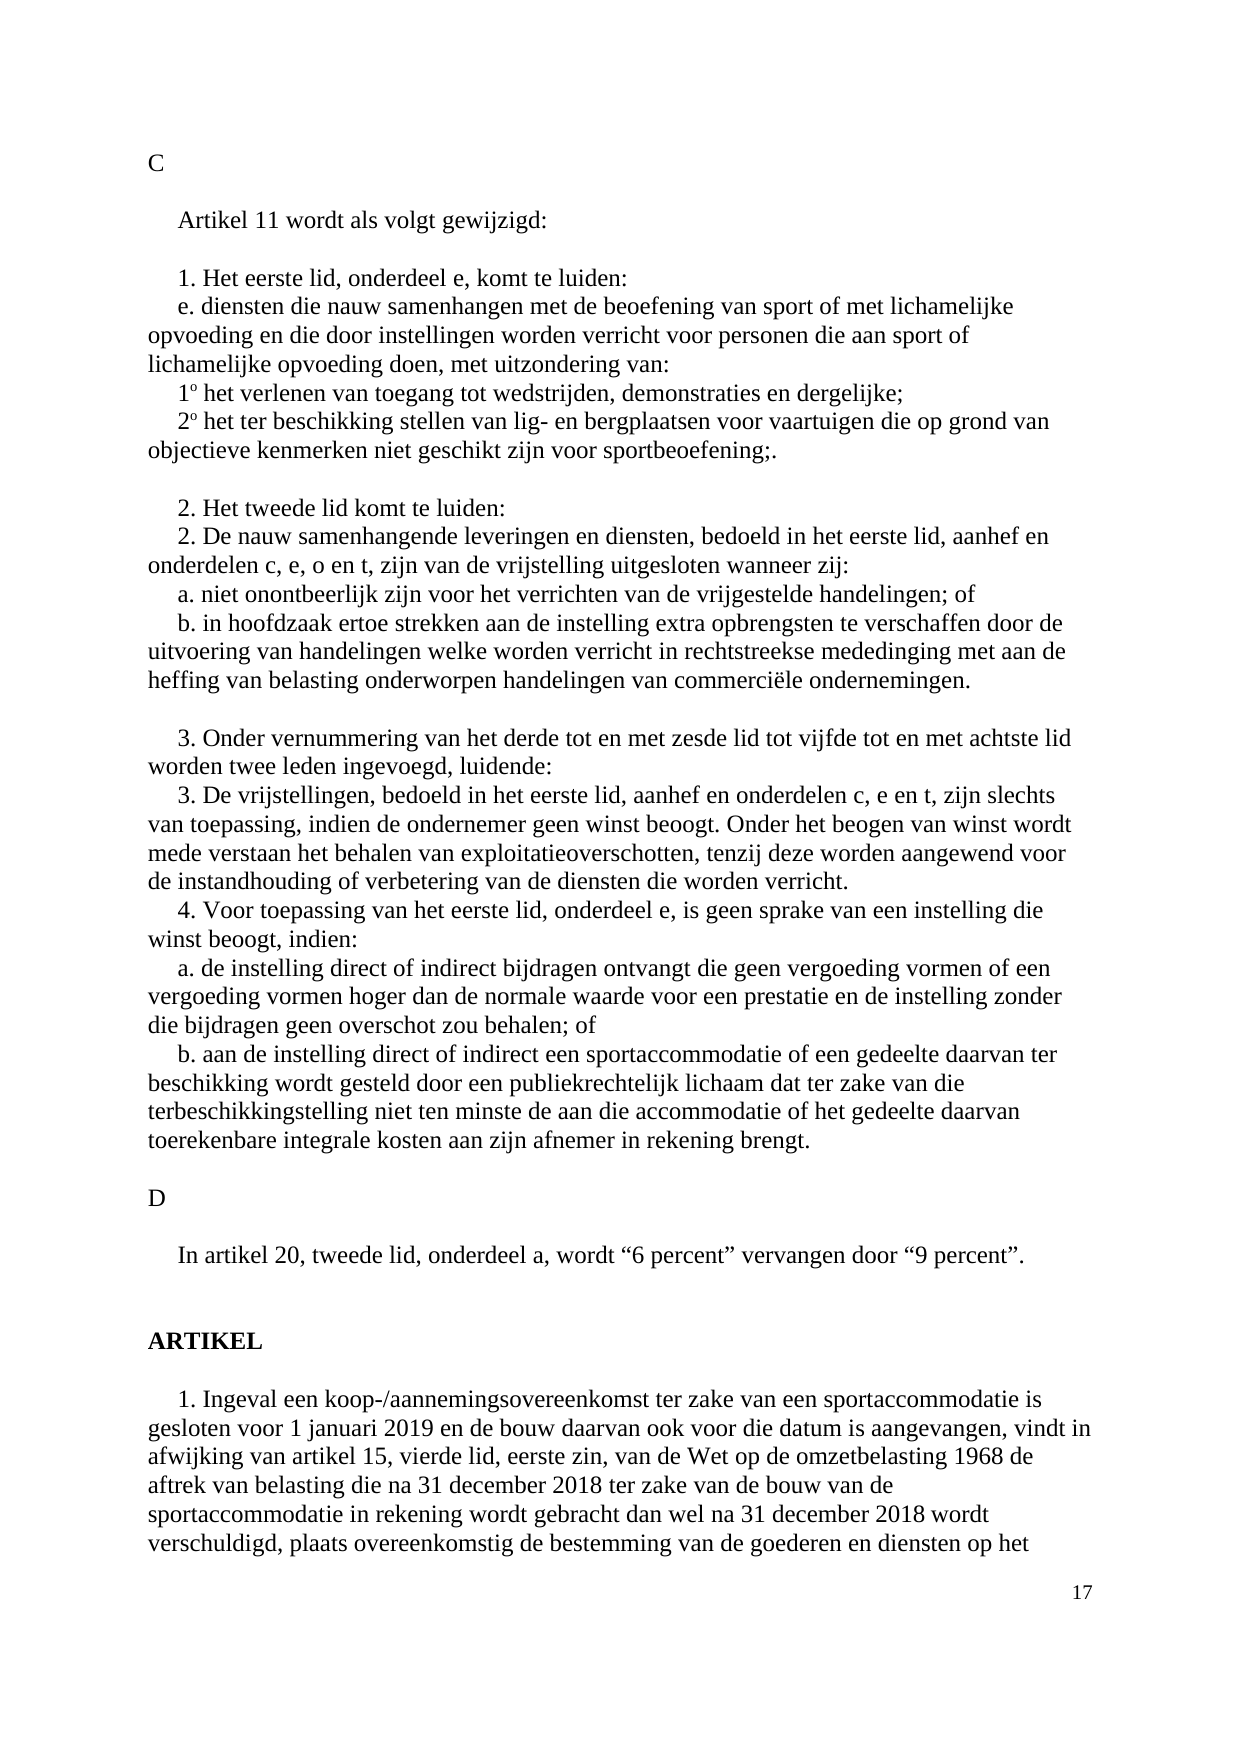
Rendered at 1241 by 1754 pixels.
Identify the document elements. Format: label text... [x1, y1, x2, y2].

text b. in hoofdzaak ertoe strekken aan de instelling extra opbrengsten te verschaffen door de uitvoering van handelingen welke worden verricht in rechtstreekse mededinging met aan de heffing van belasting onderworpen handelingen van commerciële ondernemingen. [148, 608, 1092, 694]
text a. niet onontbeerlijk zijn voor het verrichten van de vrijgestelde handelingen; of [148, 579, 1092, 608]
text 1o het verlenen van toegang tot wedstrijden, demonstraties en dergelijke; [148, 378, 1092, 406]
text 3. De vrijstellingen, bedoeld in het eerste lid, aanhef en onderdelen c, e en t, zijn slechts van toepassing, indien de ondernemer geen winst beoogt. Onder het beogen van winst wordt mede verstaan het behalen van exploitatieoverschotten, tenzij deze worden aangewend voor de instandhouding of verbetering van de diensten die worden verricht. [148, 780, 1092, 895]
text 2. De nauw samenhangende leveringen en diensten, bedoeld in het eerste lid, aanhef en onderdelen c, e, o en t, zijn van de vrijstelling uitgesloten wanneer zij: [148, 521, 1092, 579]
text 3. Onder vernummering van het derde tot en met zesde lid tot vijfde tot en met achtste lid worden twee leden ingevoegd, luidende: [148, 723, 1092, 780]
text C [148, 148, 1092, 176]
text a. de instelling direct of indirect bijdragen ontvangt die geen vergoeding vormen of een vergoeding vormen hoger dan de normale waarde voor een prestatie en de instelling zonder die bijdragen geen overschot zou behalen; of [148, 953, 1092, 1039]
text ARTIKEL [148, 1326, 1092, 1355]
text e. diensten die nauw samenhangen met de beoefening van sport of met lichamelijke opvoeding en die door instellingen worden verricht voor personen die aan sport of lichamelijke opvoeding doen, met uitzondering van: [148, 291, 1092, 378]
text 2. Het tweede lid komt te luiden: [148, 493, 1092, 521]
text Artikel 11 wordt als volgt gewijzigd: [148, 205, 1092, 234]
text 1. Het eerste lid, onderdeel e, komt te luiden: [148, 263, 1092, 291]
text 4. Voor toepassing van het eerste lid, onderdeel e, is geen sprake van een instelling die winst beoogt, indien: [148, 895, 1092, 953]
text b. aan de instelling direct of indirect een sportaccommodatie of een gedeelte daarvan ter beschikking wordt gesteld door een publiekrechtelijk lichaam dat ter zake van die terbeschikkingstelling niet ten minste de aan die accommodatie of het gedeelte daarvan toerekenbare integrale kosten aan zijn afnemer in rekening brengt. [148, 1039, 1092, 1154]
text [148, 1384, 1092, 1557]
text In artikel 20, tweede lid, onderdeel a, wordt “6 percent” vervangen door “9 percent”. [148, 1240, 1092, 1269]
text 2o het ter beschikking stellen van lig- en bergplaatsen voor vaartuigen die op grond van objectieve kenmerken niet geschikt zijn voor sportbeoefening;. [148, 406, 1092, 464]
text D [148, 1183, 1092, 1211]
